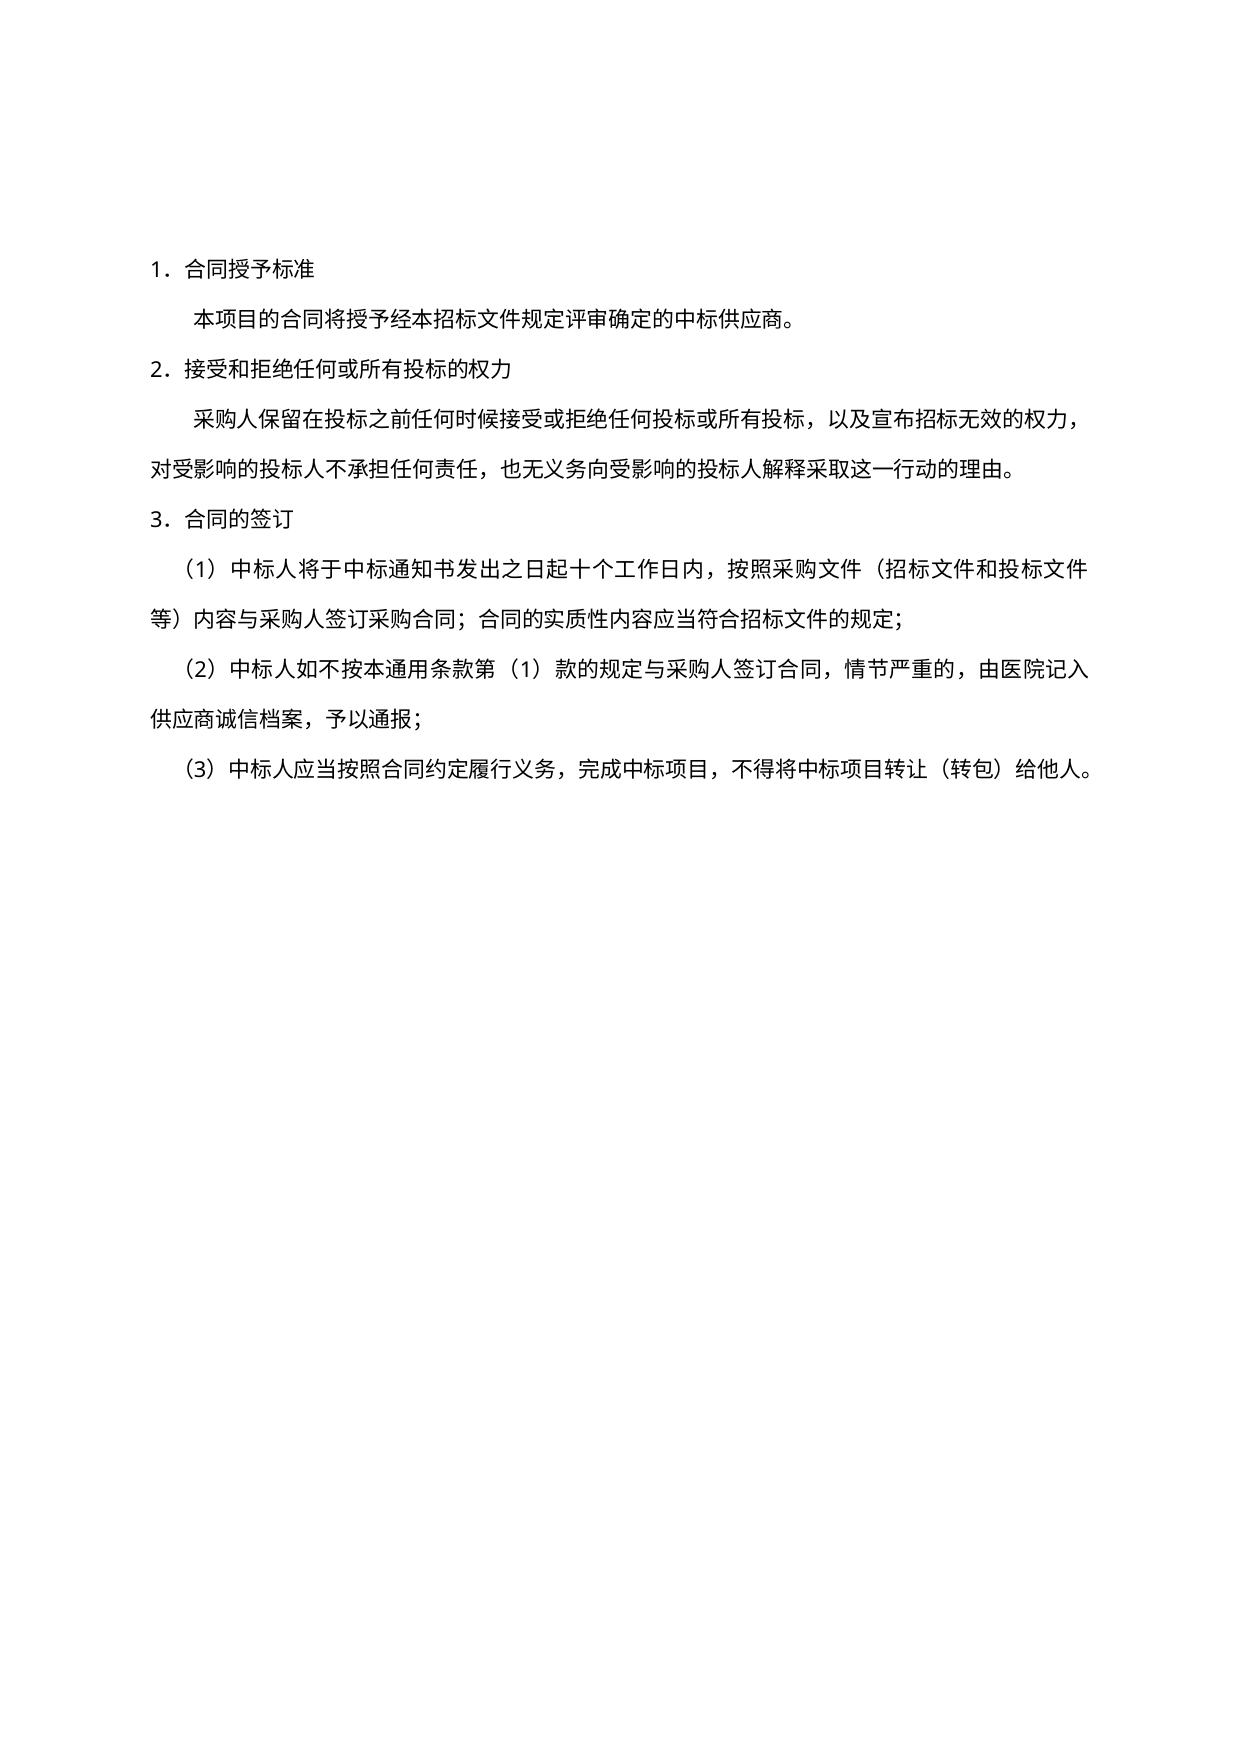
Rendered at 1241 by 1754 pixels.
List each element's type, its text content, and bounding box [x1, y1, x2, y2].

text 3．合同的签订 [150, 488, 1090, 538]
text 本项目的合同将授予经本招标文件规定评审确定的中标供应商。 [150, 288, 1090, 338]
text （1）中标人将于中标通知书发出之日起十个工作日内，按照采购文件（招标文件和投标文件等）内容与采购人签订采购合同；合同的实质性内容应当符合招标文件的规定； [150, 538, 1090, 638]
text 1．合同授予标准 [150, 238, 1090, 288]
text （3）中标人应当按照合同约定履行义务，完成中标项目，不得将中标项目转让（转包）给他人。附件1 [150, 738, 1090, 788]
text （2）中标人如不按本通用条款第（1）款的规定与采购人签订合同，情节严重的，由医院记入供应商诚信档案，予以通报； [150, 638, 1090, 738]
text 2．接受和拒绝任何或所有投标的权力 [150, 338, 1090, 388]
text 采购人保留在投标之前任何时候接受或拒绝任何投标或所有投标，以及宣布招标无效的权力，对受影响的投标人不承担任何责任，也无义务向受影响的投标人解释采取这一行动的理由。 [150, 388, 1090, 488]
